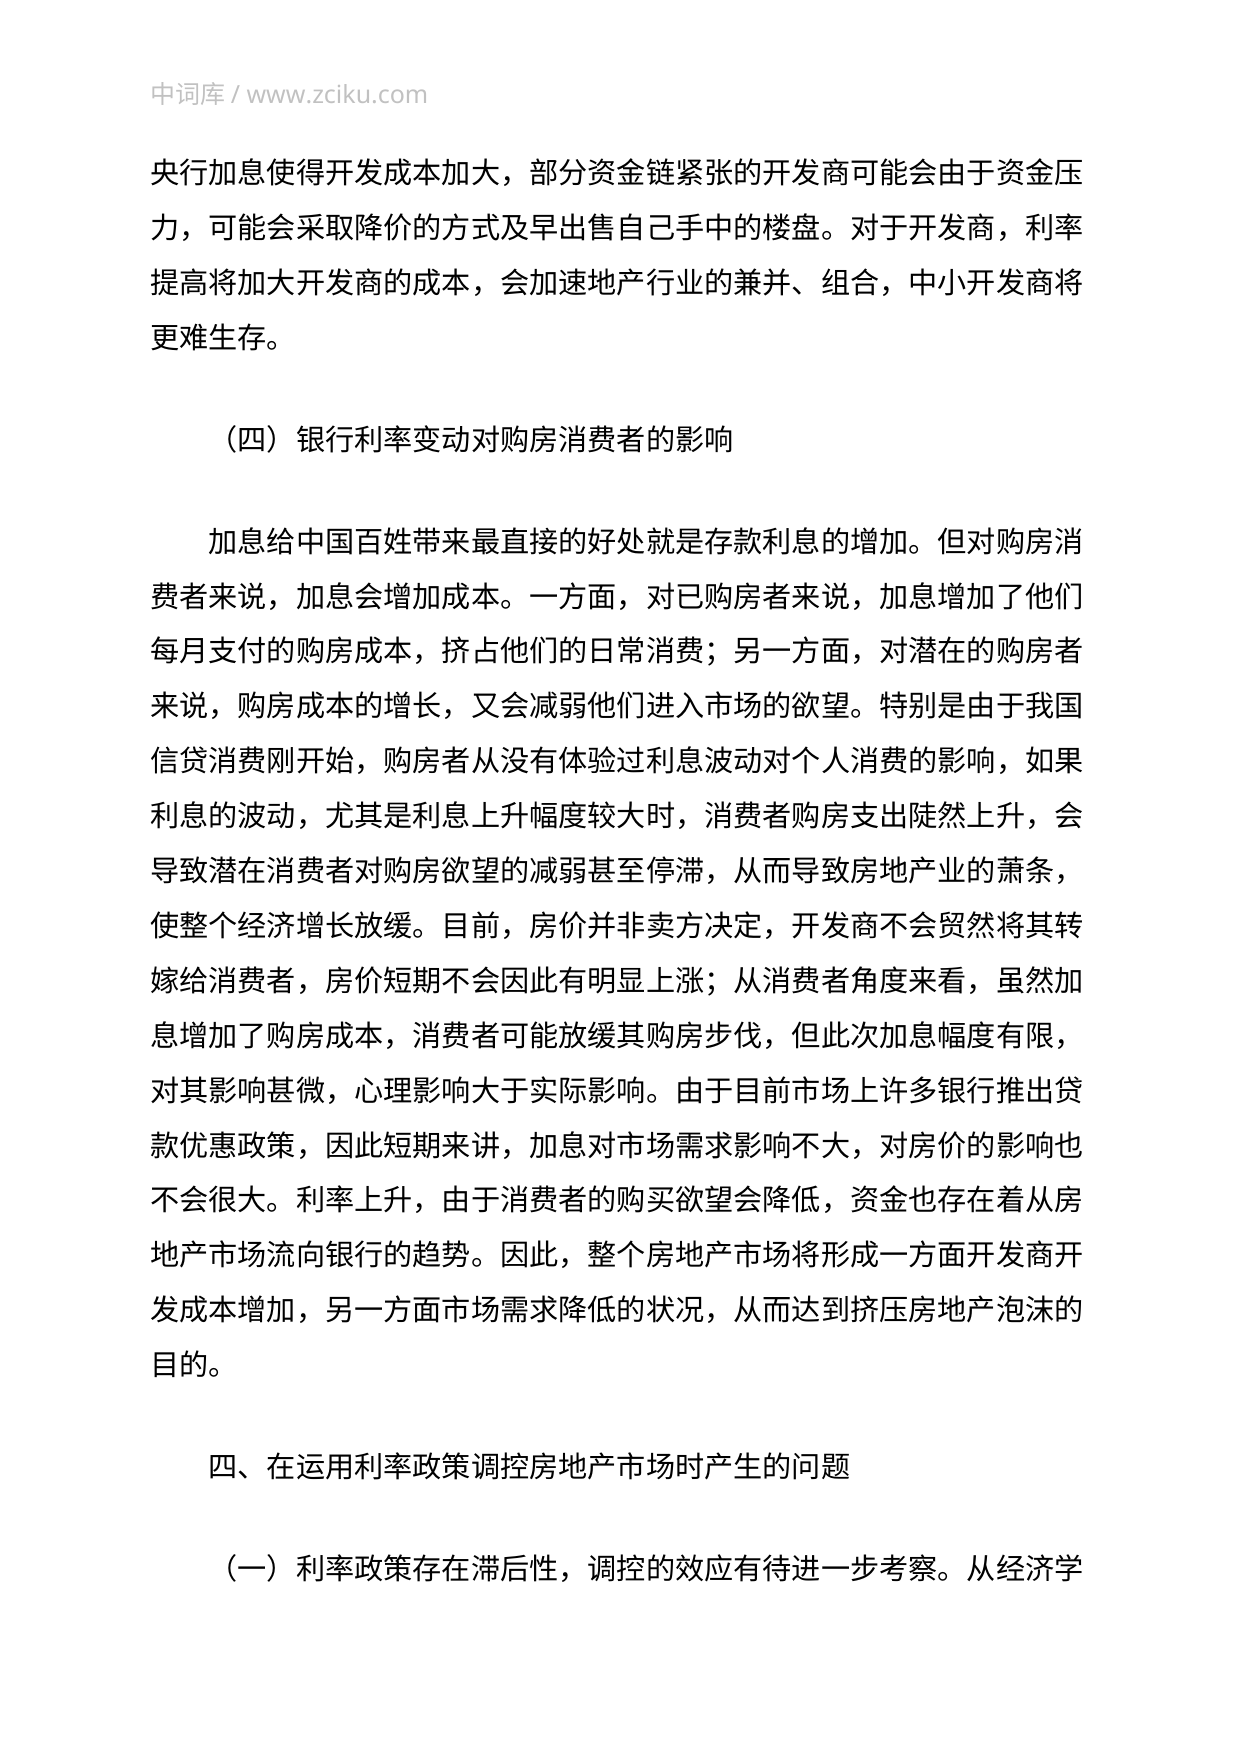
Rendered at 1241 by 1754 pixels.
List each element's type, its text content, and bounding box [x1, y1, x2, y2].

text 四、在运用利率政策调控房地产市场时产生的问题 [150, 1443, 1090, 1486]
text 加息给中国百姓带来最直接的好处就是存款利息的增加。但对购房消费者来说，加息会增加成本。一方面，对已购房者来说，加息增加了他们每月支付的购房成本，挤占他们的日常消费；另一方面，对潜在的购房者来说，购房成本的增长，又会减弱他们进入市场的欲望。特别是由于我国信贷消费刚开始，购房者从没有体验过利息波动对个人消费的影响，如果利息的波动，尤其是利息上升幅度较大时，消费者购房支出陡然上升，会导致潜在消费者对购房欲望的减弱甚至停滞，从而导致房地产业的萧条，使整个经济增长放缓。目前，房价并非卖方决定，开发商不会贸然将其转嫁给消费者，房价短期不会因此有明显上涨；从消费者角度来看，虽然加息增加了购房成本，消费者可能放缓其购房步伐，但此次加息幅度有限，对其影响甚微，心理影响大于实际影响。由于目前市场上许多银行推出贷款优惠政策，因此短期来讲，加息对市场需求影响不大，对房价的影响也不会很大。利率上升，由于消费者的购买欲望会降低，资金也存在着从房地产市场流向银行的趋势。因此，整个房地产市场将形成一方面开发商开发成本增加，另一方面市场需求降低的状况，从而达到挤压房地产泡沫的目的。 [150, 518, 1090, 1384]
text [150, 150, 1090, 357]
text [150, 1545, 1090, 1587]
text （四）银行利率变动对购房消费者的影响 [150, 416, 1090, 459]
